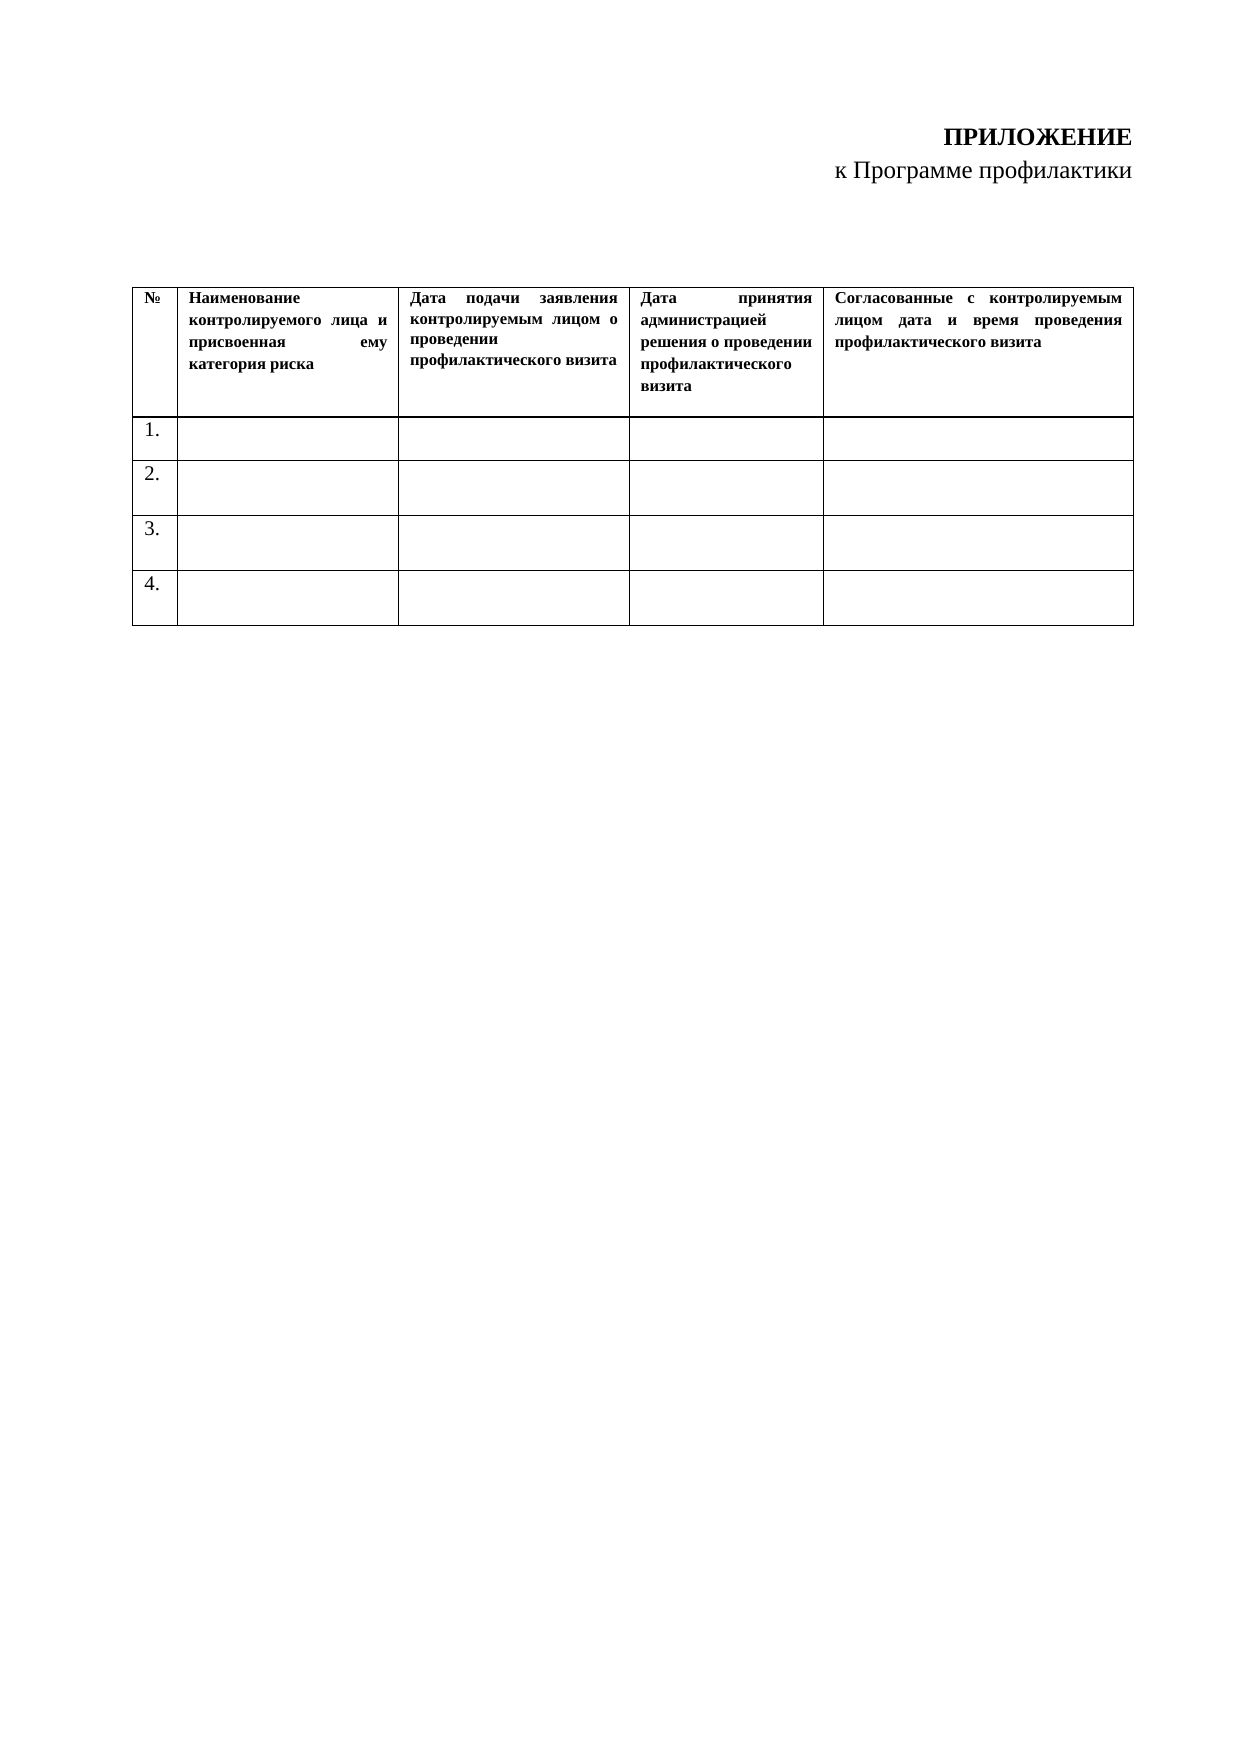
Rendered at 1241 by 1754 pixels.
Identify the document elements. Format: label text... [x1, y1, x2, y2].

table_cell [630, 516, 823, 570]
table_cell [824, 461, 1133, 515]
table_cell [630, 461, 823, 515]
table_cell 4. [133, 571, 177, 625]
table_cell [399, 418, 629, 460]
table_cell [399, 571, 629, 625]
table_cell [178, 571, 398, 625]
table_cell [824, 418, 1133, 460]
table_cell [399, 461, 629, 515]
table_cell [399, 516, 629, 570]
table_cell [824, 571, 1133, 625]
table_cell [824, 516, 1133, 570]
table_cell 2. [133, 461, 177, 515]
table_header № [133, 288, 177, 416]
table_cell [178, 461, 398, 515]
table_cell [630, 571, 823, 625]
table_cell [178, 516, 398, 570]
table_cell [630, 418, 823, 460]
table_cell [178, 418, 398, 460]
table_header Наименование контролируемого лица и присвоенная ему категория риска [178, 288, 398, 416]
table_header Согласованные с контролируемым лицом дата и время проведения профилактического визита [824, 288, 1133, 416]
table_header Дата принятия администрацией решения о проведении профилактического визита [630, 288, 823, 416]
text ПРИЛОЖЕНИЕ [674, 122, 1132, 150]
text к Программе профилактики [674, 155, 1132, 183]
table_header Дата подачи заявления контролируемым лицом о проведении профилактического визита [399, 288, 629, 416]
table_cell 1. [133, 418, 177, 460]
table_cell 3. [133, 516, 177, 570]
